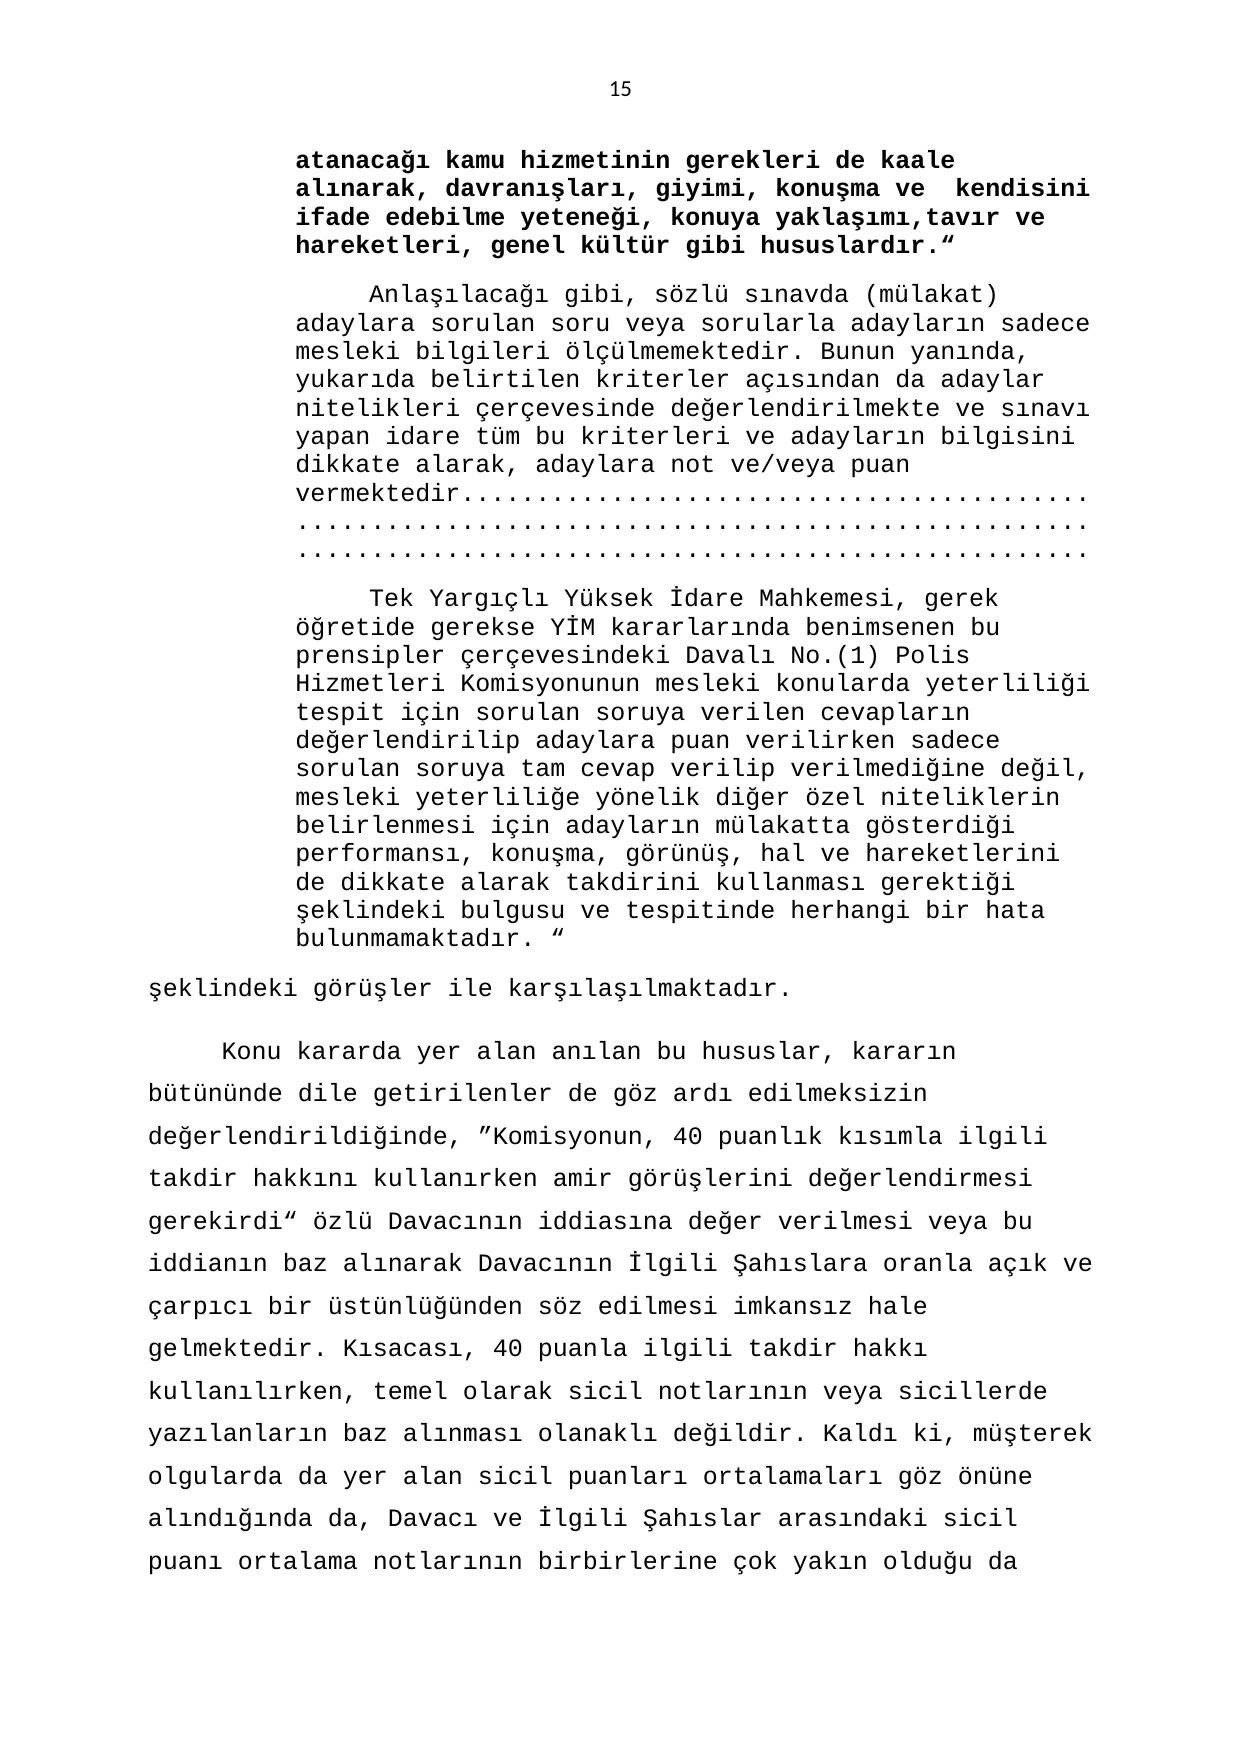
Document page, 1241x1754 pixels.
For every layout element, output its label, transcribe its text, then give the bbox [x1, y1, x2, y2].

text Anlaşılacağı gibi, sözlü sınavda (mülakat) adaylara sorulan soru veya sorularla adayların sadece mesleki bilgileri ölçülmemektedir. Bunun yanında, yukarıda belirtilen kriterler açısından da adaylar nitelikleri çerçevesinde değerlendirilmekte ve sınavı yapan idare tüm bu kriterleri ve adayların bilgisini dikkate alarak, adaylara not ve/veya puan vermektedir.................................................................................................................................................... [295, 282, 1093, 565]
text şeklindeki görüşler ile karşılaşılmaktadır. [148, 975, 1093, 1003]
text Tek Yargıçlı Yüksek İdare Mahkemesi, gerek öğretide gerekse YİM kararlarında benimsenen bu prensipler çerçevesindeki Davalı No.(1) Polis Hizmetleri Komisyonunun mesleki konularda yeterliliği tespit için sorulan soruya verilen cevapların değerlendirilip adaylara puan verilirken sadece sorulan soruya tam cevap verilip verilmediğine değil, mesleki yeterliliğe yönelik diğer özel niteliklerin belirlenmesi için adayların mülakatta gösterdiği performansı, konuşma, görünüş, hal ve hareketlerini de dikkate alarak takdirini kullanması gerektiği şeklindeki bulgusu ve tespitinde herhangi bir hata bulunmamaktadır. “ [295, 586, 1093, 954]
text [221, 148, 1093, 261]
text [148, 1038, 1093, 1577]
